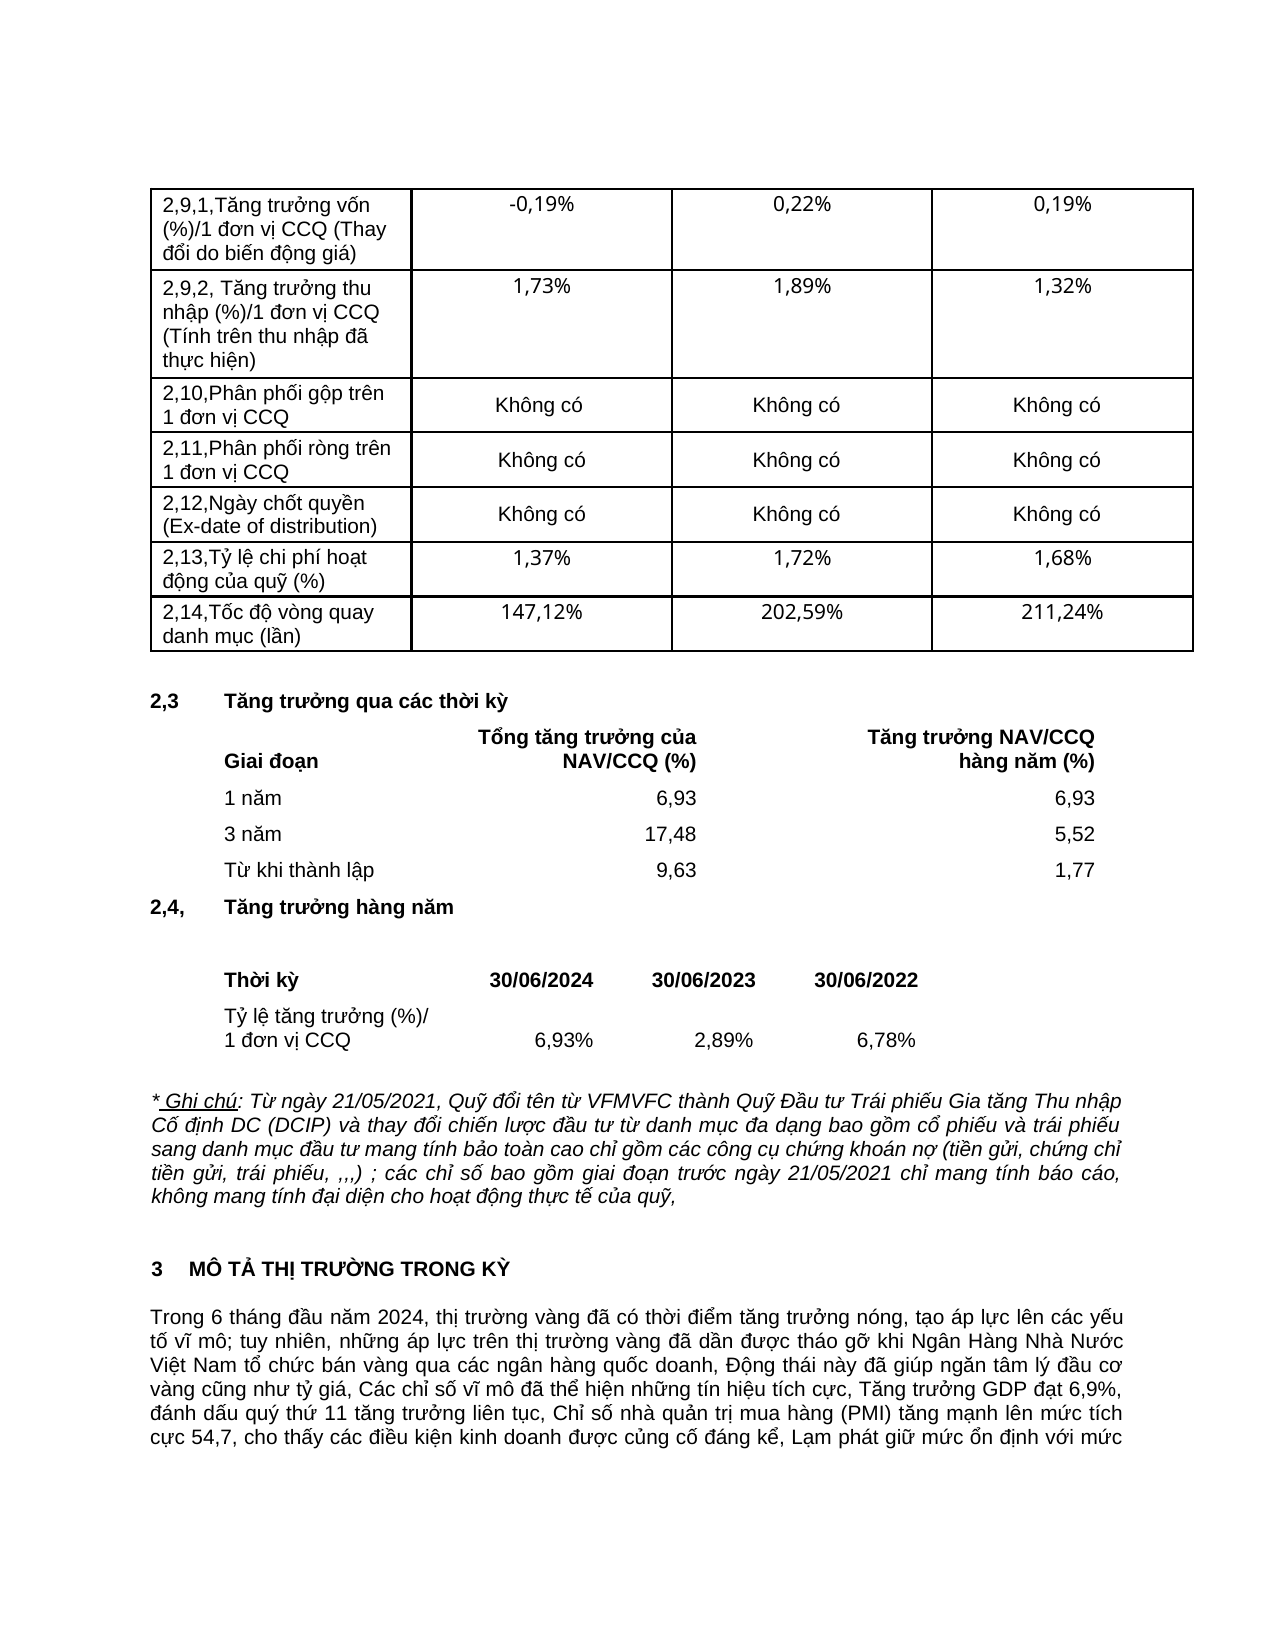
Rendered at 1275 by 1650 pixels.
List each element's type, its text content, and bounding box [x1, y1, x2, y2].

table_header 30/06/2024 [467, 955, 617, 992]
table_cell 211,24% [933, 598, 1192, 650]
table_cell 202,59% [673, 598, 931, 650]
text 2,4, Tăng trưởng hàng năm [150, 895, 1125, 919]
text * Ghi chú: Từ ngày 21/05/2021, Quỹ đổi tên từ VFMVFC thành Quỹ Đầu tư Trái phiếu Gia tăng Thu nhập Cố định DC (DCIP) và thay đổi chiến lược đầu tư từ danh mục đa dạng bao gồm cổ phiếu và trái phiếu sang danh mục đầu tư mang tính bảo toàn cao chỉ gồm các công cụ chứng khoán nợ (tiền gửi, chứng chỉ tiền gửi, trái phiếu, ,,,) ; các chỉ số bao gồm giai đoạn trước ngày 21/05/2021 chỉ mang tính báo cáo, không mang tính đại diện cho hoạt động thực tế của quỹ, [151, 1088, 1125, 1208]
table_cell 2,14,Tốc độ vòng quay danh mục (lần) [152, 598, 410, 650]
table_cell Không có [673, 433, 931, 486]
table_cell 1,89% [673, 271, 931, 377]
table_cell Không có [933, 379, 1192, 431]
table_cell Không có [673, 488, 931, 541]
table_cell 3 năm [150, 809, 437, 846]
table_cell Không có [413, 433, 671, 486]
table_cell 17,48 [437, 809, 722, 846]
table_header 30/06/2022 [777, 955, 936, 992]
table_cell Từ khi thành lập [150, 846, 437, 882]
table_cell -0,19% [413, 190, 671, 269]
table_cell 9,63 [437, 846, 722, 882]
table_cell 1,37% [413, 543, 671, 595]
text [150, 1305, 1125, 1449]
table_header Tăng trưởng NAV/CCQ hàng năm (%) [722, 713, 1124, 773]
table_cell 147,12% [413, 598, 671, 650]
text 2,3 Tăng trưởng qua các thời kỳ [150, 688, 1125, 712]
table_cell 1 năm [150, 773, 437, 809]
table_cell 0,19% [933, 190, 1192, 269]
table_cell 6,78% [777, 992, 936, 1052]
table_cell 1,77 [722, 846, 1124, 882]
table_cell Không có [933, 433, 1192, 486]
table_cell Không có [933, 488, 1192, 541]
table_cell 2,89% [617, 992, 777, 1052]
list MÔ TẢ THỊ TRƯỜNG TRONG KỲ [151, 1257, 1125, 1281]
table_header 30/06/2023 [617, 955, 777, 992]
table_cell 0,22% [673, 190, 931, 269]
table_cell 1,72% [673, 543, 931, 595]
table_cell 2,9,2, Tăng trưởng thu nhập (%)/1 đơn vị CCQ (Tính trên thu nhập đã thực hiện) [152, 271, 410, 377]
table_cell 1,32% [933, 271, 1192, 377]
table_cell 6,93% [467, 992, 617, 1052]
table_cell 5,52 [722, 809, 1124, 846]
table_cell 6,93 [722, 773, 1124, 809]
table_cell 2,11,Phân phối ròng trên 1 đơn vị CCQ [152, 433, 410, 486]
table_cell Không có [673, 379, 931, 431]
table_cell 2,9,1,Tăng trưởng vốn (%)/1 đơn vị CCQ (Thay đổi do biến động giá) [152, 190, 410, 269]
table_header Giai đoạn [150, 713, 437, 773]
table_cell 2,13,Tỷ lệ chi phí hoạt động của quỹ (%) [152, 543, 410, 595]
table_cell Không có [413, 379, 671, 431]
table_cell Tỷ lệ tăng trưởng (%)/ 1 đơn vị CCQ [150, 992, 467, 1052]
table_cell Không có [413, 488, 671, 541]
table_cell 6,93 [437, 773, 722, 809]
table_cell 2,12,Ngày chốt quyền (Ex-date of distribution) [152, 488, 410, 541]
table_header Thời kỳ [150, 955, 467, 992]
table_header Tổng tăng trưởng của NAV/CCQ (%) [437, 713, 722, 773]
table_cell 2,10,Phân phối gộp trên 1 đơn vị CCQ [152, 379, 410, 431]
table_cell 1,73% [413, 271, 671, 377]
table_cell 1,68% [933, 543, 1192, 595]
